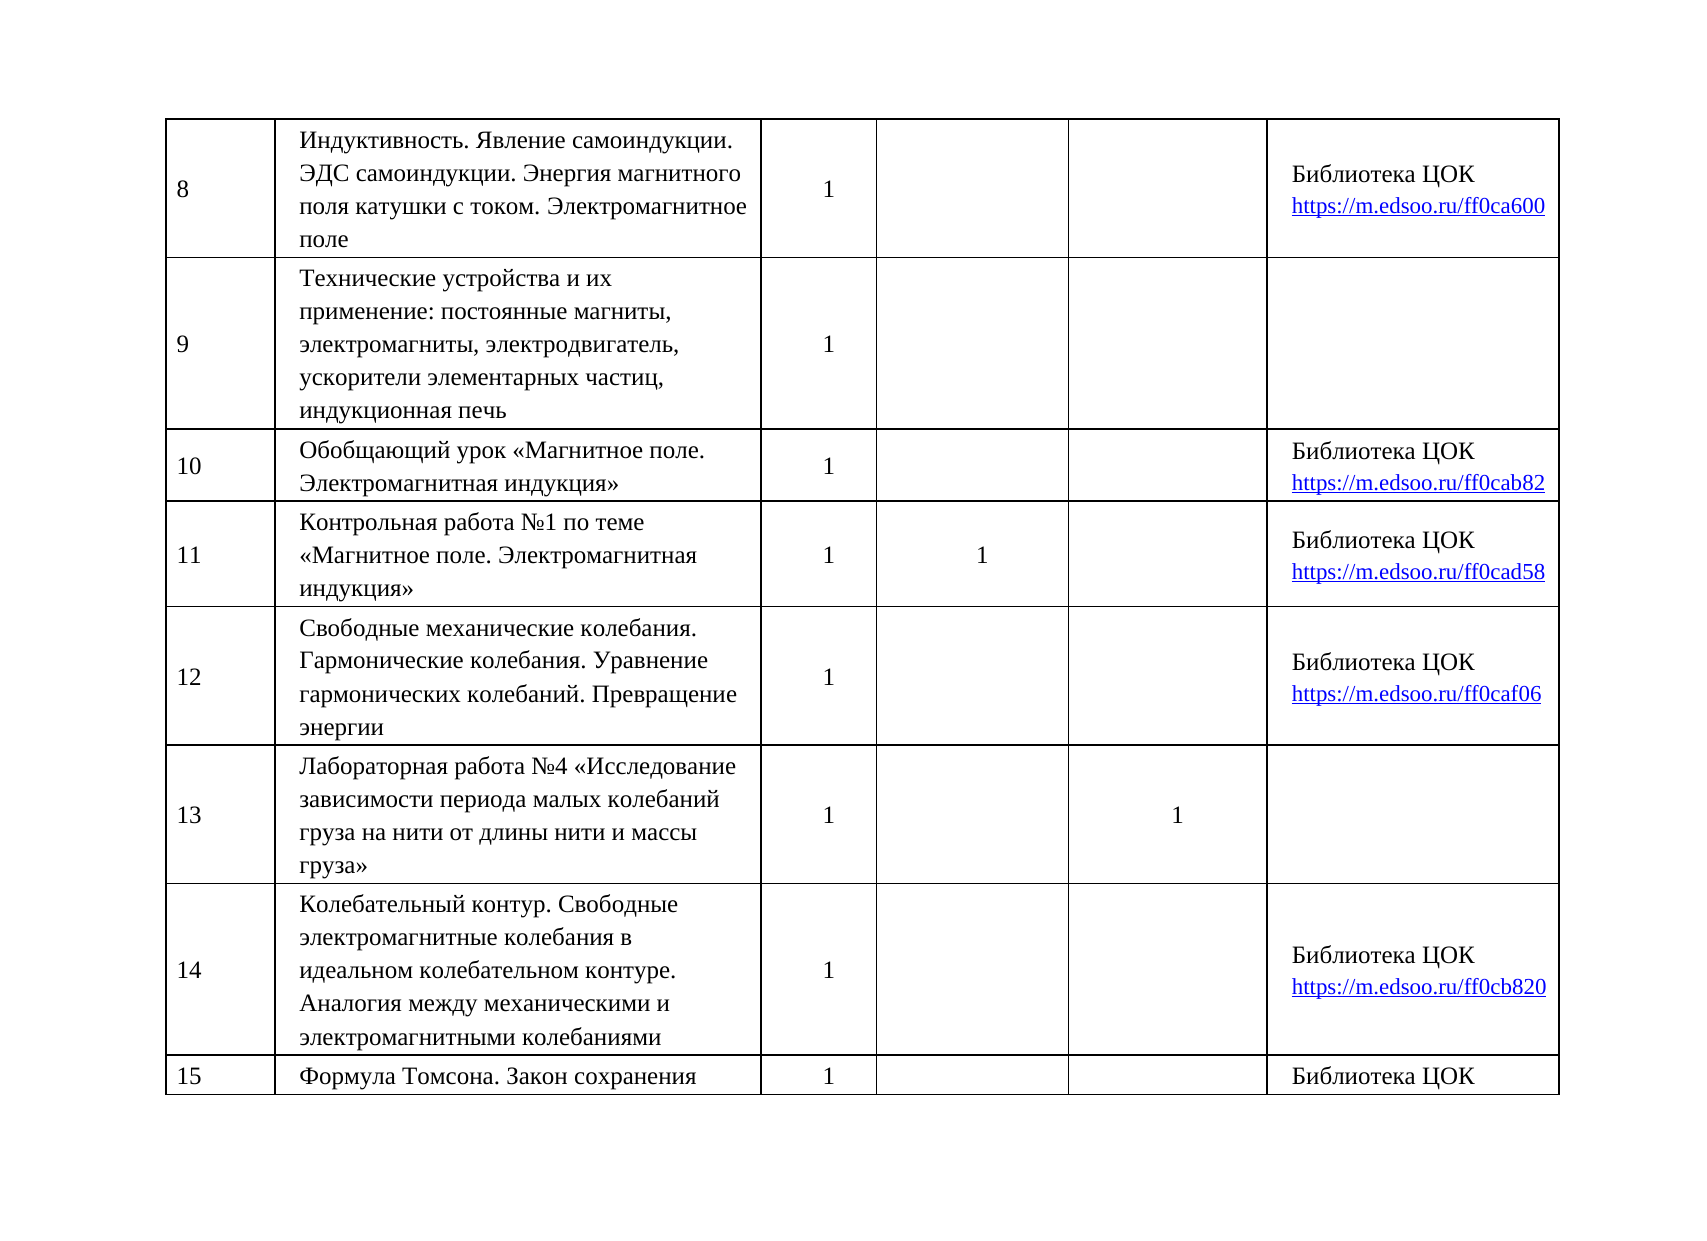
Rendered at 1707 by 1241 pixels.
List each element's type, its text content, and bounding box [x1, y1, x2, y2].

table_cell Контрольная работа №1 по теме «Магнитное поле. Электромагнитная индукция» [276, 502, 760, 606]
table_cell [1069, 120, 1266, 257]
table_cell [1069, 430, 1266, 500]
table_cell 12 [167, 607, 274, 744]
table_cell 10 [167, 430, 274, 500]
table_cell 15 [167, 1056, 274, 1093]
table_cell [877, 746, 1068, 883]
table_cell Библиотека ЦОК https://m.edsoo.ru/ff0cab82 [1268, 430, 1558, 500]
table_cell 8 [167, 120, 274, 257]
table_cell [877, 430, 1068, 500]
table_cell Библиотека ЦОК https://m.edsoo.ru/ff0cad58 [1268, 502, 1558, 606]
table_cell Библиотека ЦОК https://m.edsoo.ru/ff0ca600 [1268, 120, 1558, 257]
table_cell [1069, 607, 1266, 744]
table_cell [877, 120, 1068, 257]
table_cell Индуктивность. Явление самоиндукции. ЭДС самоиндукции. Энергия магнитного поля катушки с током. Электромагнитное поле [276, 120, 760, 257]
table_cell Свободные механические колебания. Гармонические колебания. Уравнение гармонических колебаний. Превращение энергии [276, 607, 760, 744]
table_cell 1 [877, 502, 1068, 606]
table_cell [1069, 502, 1266, 606]
table_cell 14 [167, 884, 274, 1054]
table_cell 1 [762, 502, 876, 606]
table_cell 11 [167, 502, 274, 606]
table_cell [877, 1056, 1068, 1093]
table_cell Обобщающий урок «Магнитное поле. Электромагнитная индукция» [276, 430, 760, 500]
table_cell 1 [762, 746, 876, 883]
table_cell 1 [762, 258, 876, 428]
table_cell [1268, 258, 1558, 428]
table_cell [877, 884, 1068, 1054]
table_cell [276, 1056, 760, 1093]
table_cell [1069, 884, 1266, 1054]
table_cell 1 [762, 1056, 876, 1093]
table_cell 9 [167, 258, 274, 428]
table_cell 1 [762, 607, 876, 744]
table_cell Технические устройства и их применение: постоянные магниты, электромагниты, электродвигатель, ускорители элементарных частиц, индукционная печь [276, 258, 760, 428]
table_cell Колебательный контур. Свободные электромагнитные колебания в идеальном колебательном контуре. Аналогия между механическими и электромагнитными колебаниями [276, 884, 760, 1054]
table_cell Библиотека ЦОК https://m.edsoo.ru/ff0caf06 [1268, 607, 1558, 744]
table_cell [1268, 746, 1558, 883]
table_cell 1 [762, 884, 876, 1054]
table_cell 13 [167, 746, 274, 883]
table_cell Лабораторная работа №4 «Исследование зависимости периода малых колебаний груза на нити от длины нити и массы груза» [276, 746, 760, 883]
table_cell 1 [1069, 746, 1266, 883]
table_cell Библиотека ЦОК https://m.edsoo.ru/ff0cb820 [1268, 884, 1558, 1054]
table_cell [1069, 258, 1266, 428]
table_cell [1069, 1056, 1266, 1093]
table_cell 1 [762, 430, 876, 500]
table_cell [877, 607, 1068, 744]
table_cell 1 [762, 120, 876, 257]
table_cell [1268, 1056, 1558, 1093]
table_cell [877, 258, 1068, 428]
